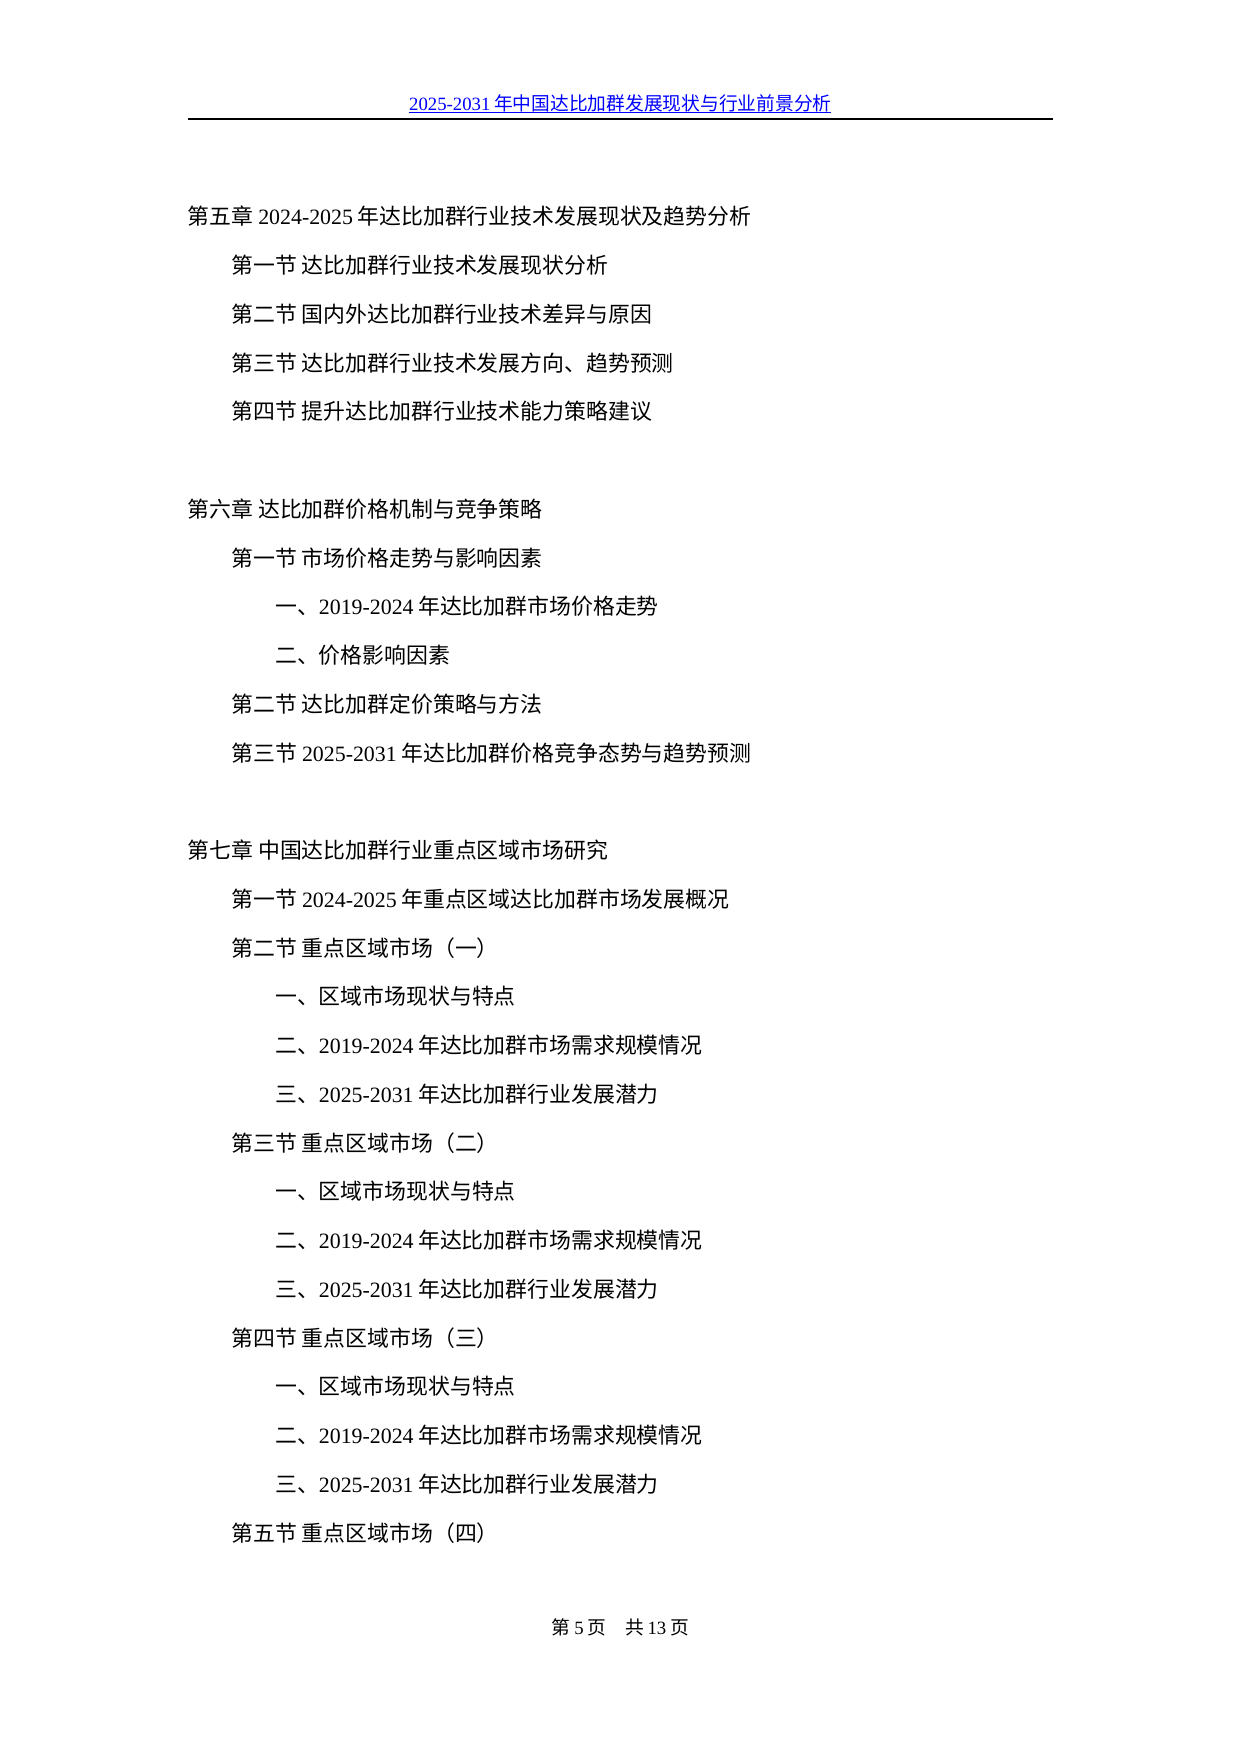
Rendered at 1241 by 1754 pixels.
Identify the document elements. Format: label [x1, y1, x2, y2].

text [187, 150, 1053, 1548]
